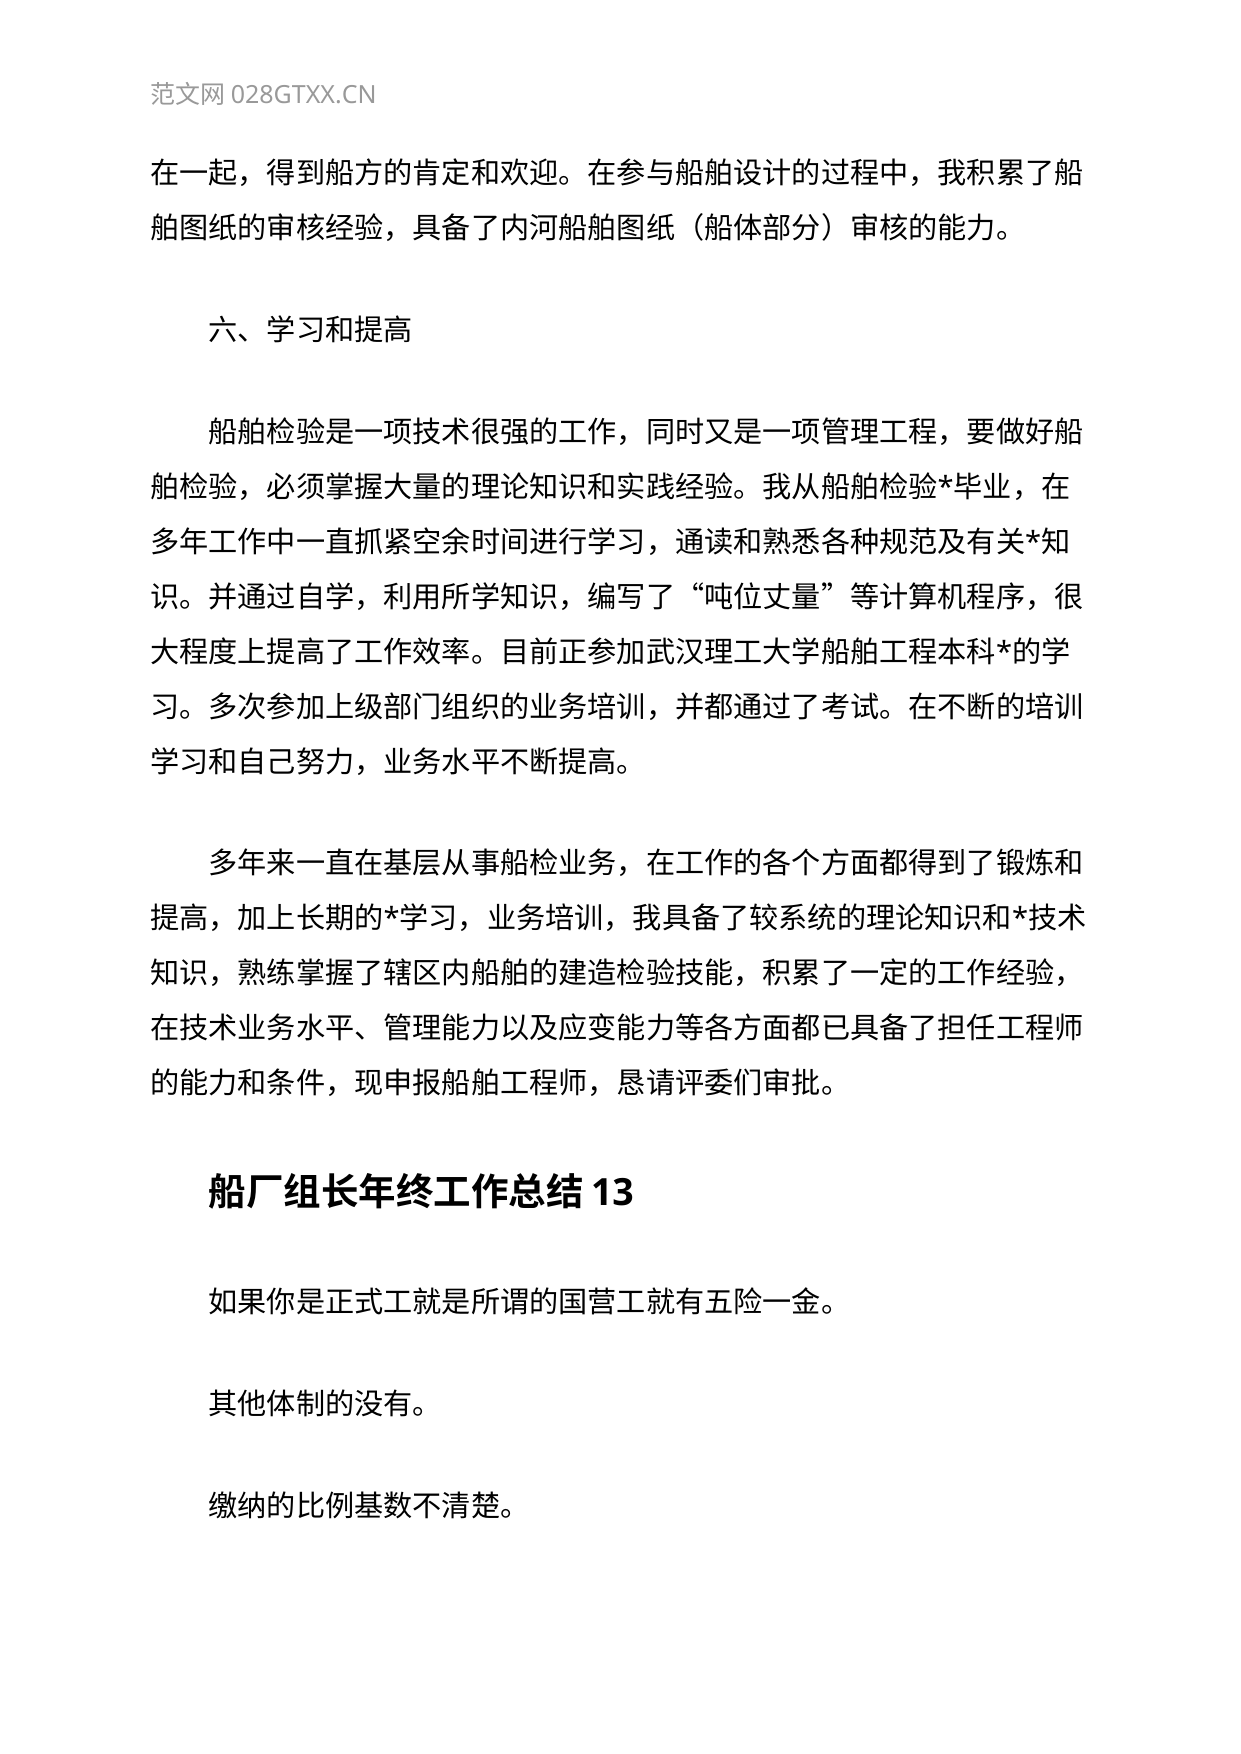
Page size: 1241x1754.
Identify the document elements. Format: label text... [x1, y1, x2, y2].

text 船厂组长年终工作总结13 [150, 1161, 1090, 1216]
text 如果你是正式工就是所谓的国营工就有五险一金。 [150, 1279, 1090, 1321]
text 船舶检验是一项技术很强的工作，同时又是一项管理工程，要做好船舶检验，必须掌握大量的理论知识和实践经验。我从船舶检验*毕业，在多年工作中一直抓紧空余时间进行学习，通读和熟悉各种规范及有关*知识。并通过自学，利用所学知识，编写了“吨位丈量”等计算机程序，很大程度上提高了工作效率。目前正参加武汉理工大学船舶工程本科*的学习。多次参加上级部门组织的业务培训，并都通过了考试。在不断的培训学习和自己努力，业务水平不断提高。 [150, 408, 1090, 780]
text 六、学习和提高 [150, 307, 1090, 349]
text 多年来一直在基层从事船检业务，在工作的各个方面都得到了锻炼和提高，加上长期的*学习，业务培训，我具备了较系统的理论知识和*技术知识，熟练掌握了辖区内船舶的建造检验技能，积累了一定的工作经验，在技术业务水平、管理能力以及应变能力等各方面都已具备了担任工程师的能力和条件，现申报船舶工程师，恳请评委们审批。 [150, 840, 1090, 1102]
text 其他体制的没有。 [150, 1381, 1090, 1423]
text 缴纳的比例基数不清楚。 [150, 1482, 1090, 1525]
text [150, 150, 1090, 247]
